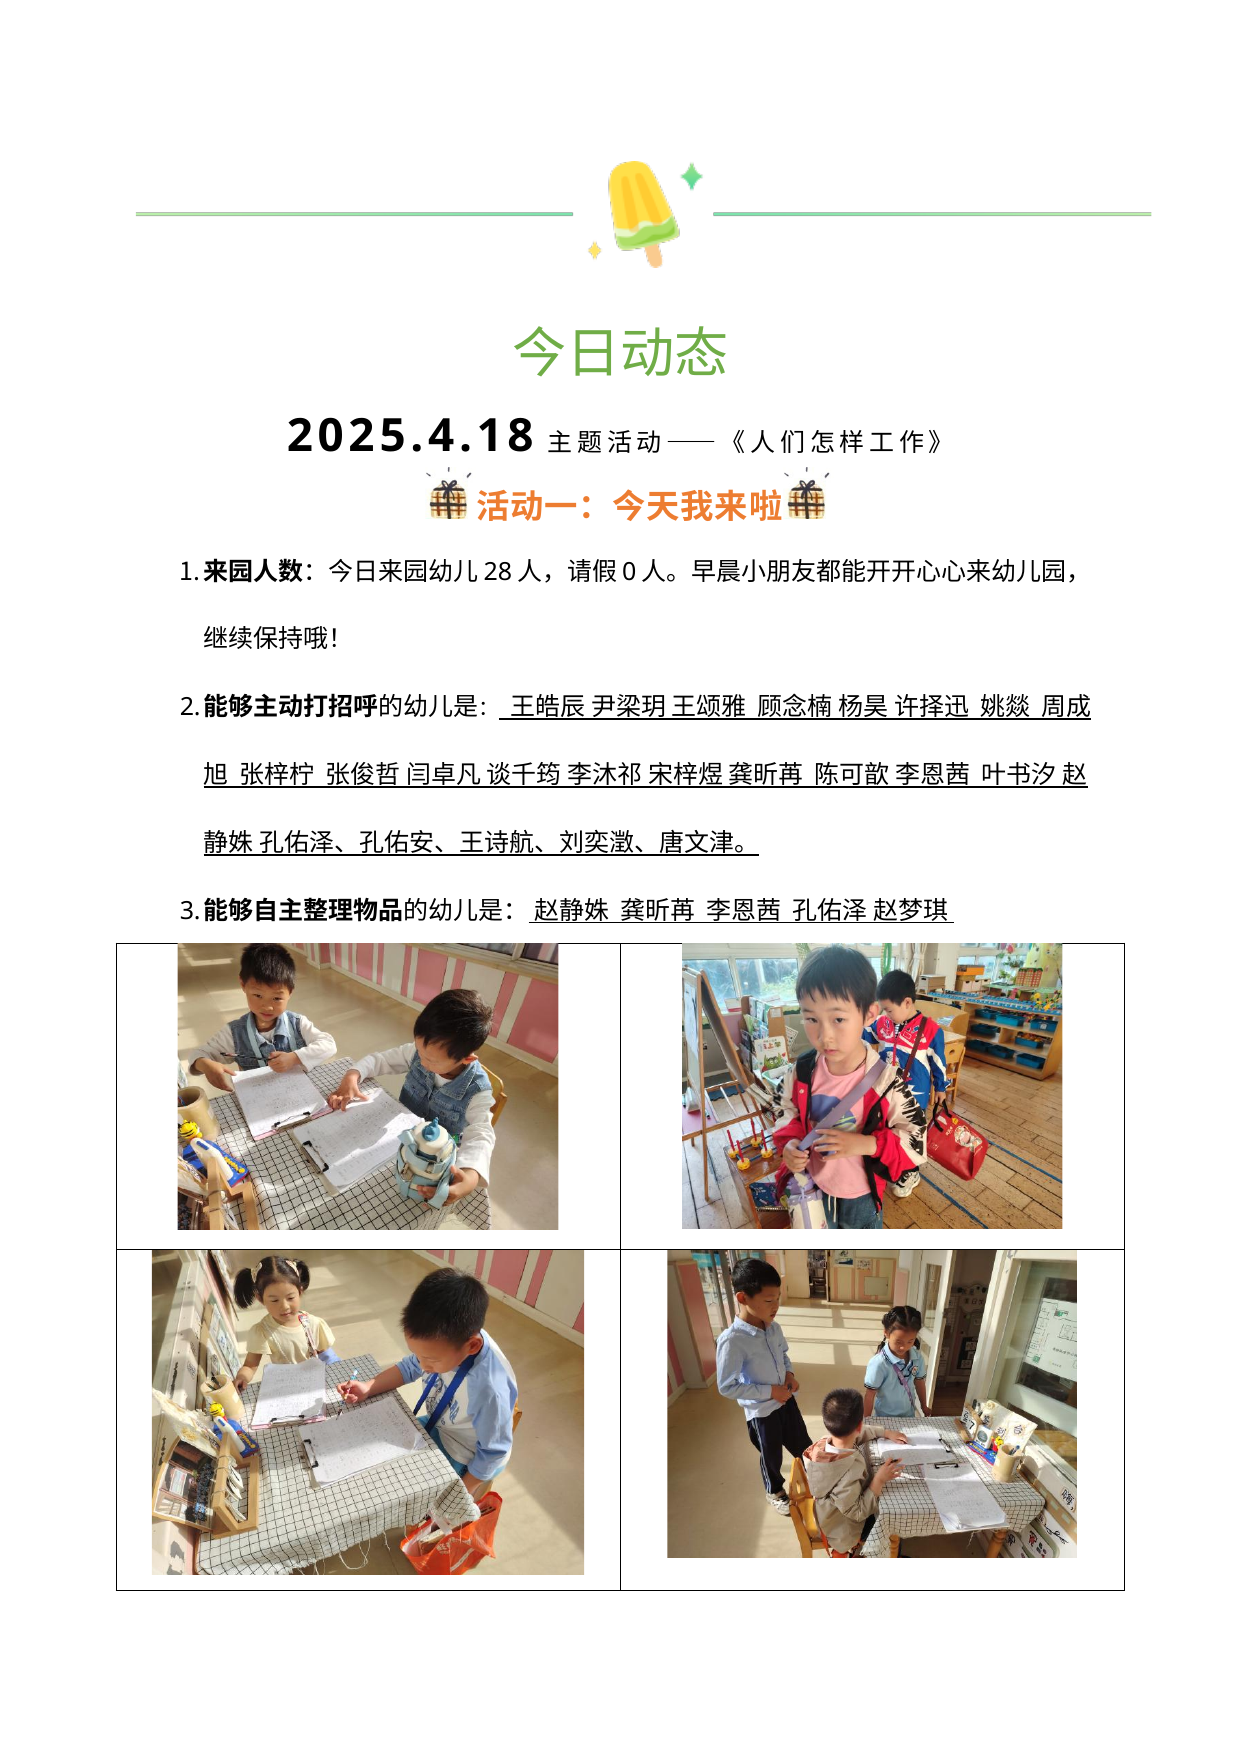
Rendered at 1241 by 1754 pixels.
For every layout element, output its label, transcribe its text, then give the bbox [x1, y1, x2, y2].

text 今日动态 [136, 268, 1104, 399]
table_cell [117, 1250, 620, 1590]
list 来园人数：今日来园幼儿28人，请假0人。早晨小朋友都能开开心心来幼儿园，继续保持哦！ [179, 535, 1104, 671]
picture [151, 1250, 585, 1575]
table_header [621, 944, 1124, 1249]
text 2025.4.18主题活动——《人们怎样工作》 [136, 399, 1104, 467]
text 活动一：今天我来啦 [136, 467, 1104, 535]
picture [425, 467, 476, 519]
table_cell [621, 1250, 1124, 1590]
picture [667, 1250, 1077, 1558]
list 能够主动打招呼的幼儿是： 王皓辰 尹梁玥 王颂雅 顾念楠 杨昊 许择迅 姚燚 周成旭 张梓柠 张俊哲 闫卓凡 谈千筠 李沐祁 宋梓煜 龚昕苒 陈可歆 李恩茜 叶书汐 赵静姝 孔佑泽、孔佑安、王诗航、刘奕澂、唐文津。 [179, 671, 1104, 875]
picture [783, 467, 834, 519]
table_header [117, 944, 620, 1249]
list 能够自主整理物品的幼儿是： 赵静姝 龚昕苒 李恩茜 孔佑泽 赵梦琪 [179, 875, 1104, 943]
picture [177, 943, 559, 1230]
picture [682, 943, 1063, 1229]
picture [135, 161, 1152, 268]
